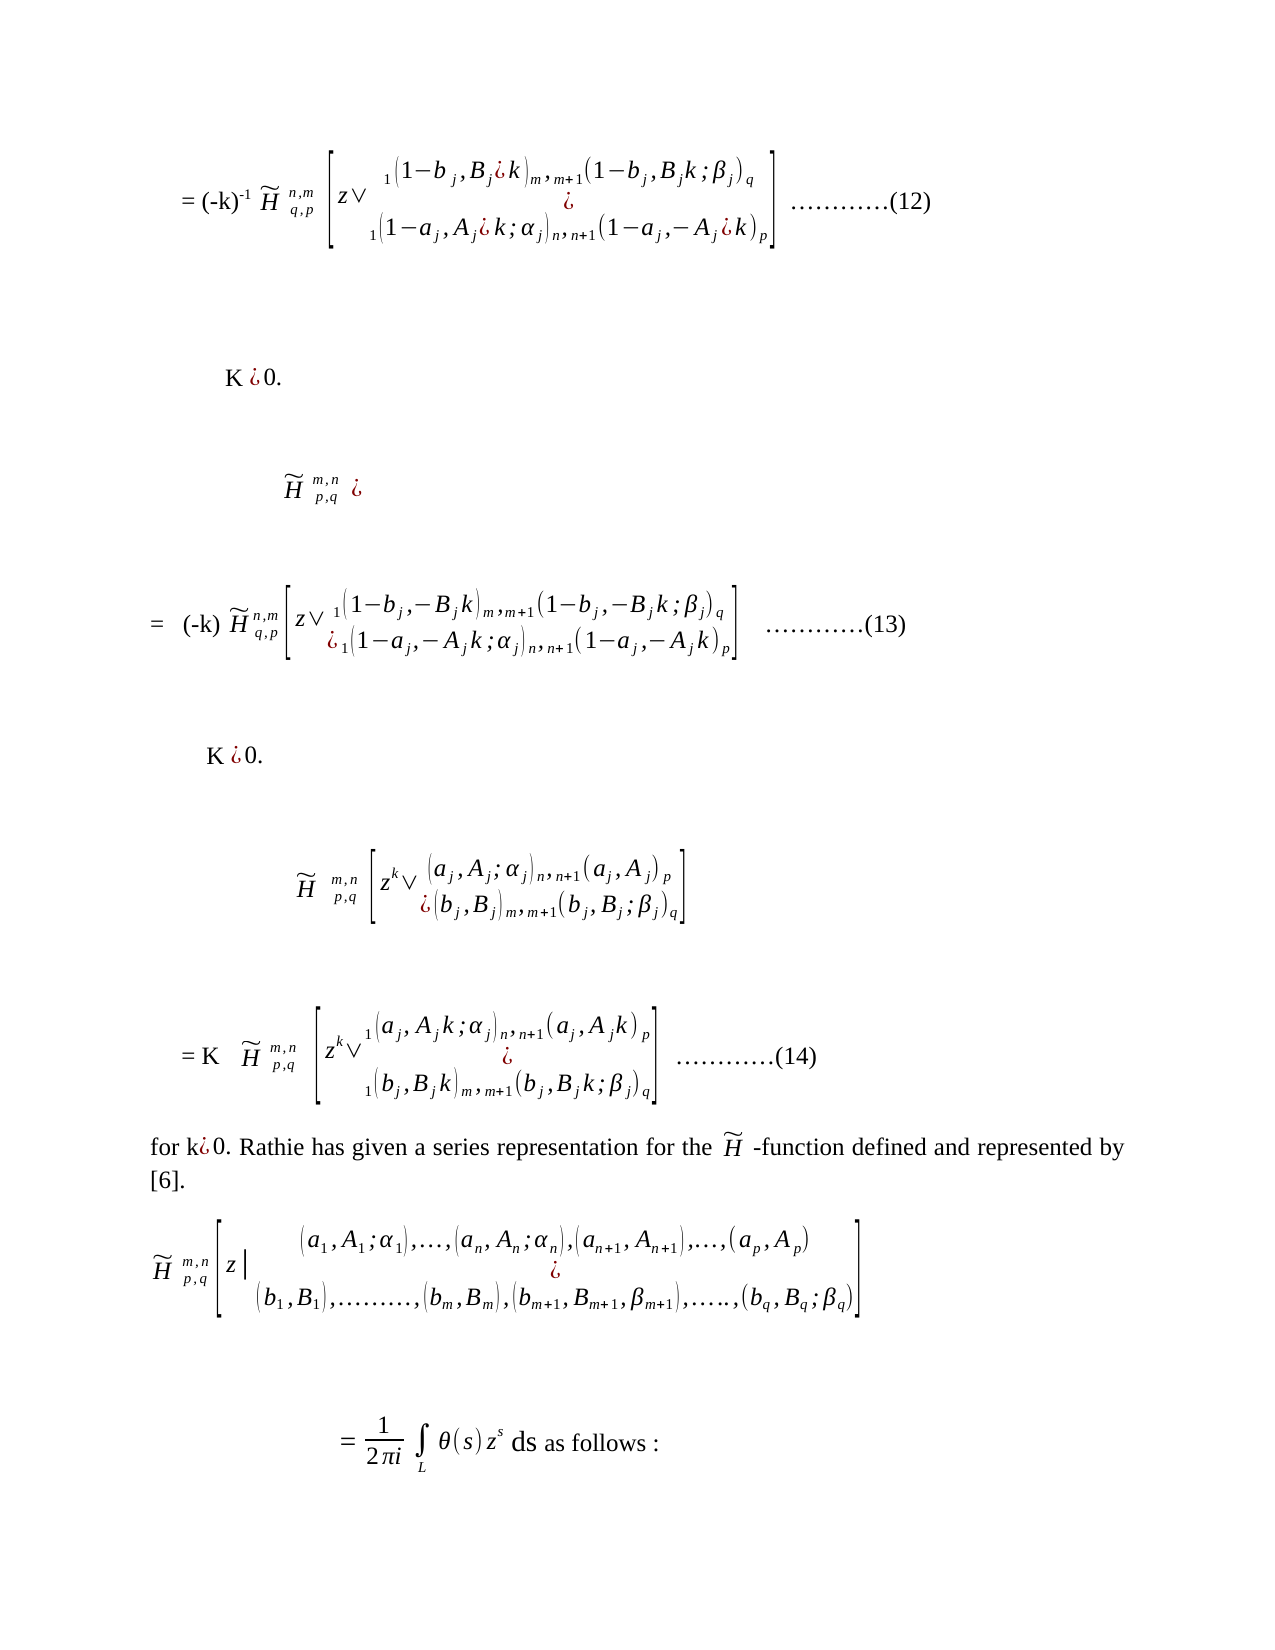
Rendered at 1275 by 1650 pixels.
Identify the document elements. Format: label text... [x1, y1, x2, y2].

text = (-k)-1 …………(12) [150, 150, 1125, 284]
text = ds as follows : [150, 1405, 1125, 1476]
text for k Rathie has given a series representation for the -function defined and represented by [6]. [150, 1131, 1125, 1194]
text K [150, 363, 1125, 392]
text = K …………(14) [150, 1005, 1125, 1106]
text K [150, 741, 1125, 770]
text = (-k) …………(13) [150, 584, 1125, 662]
